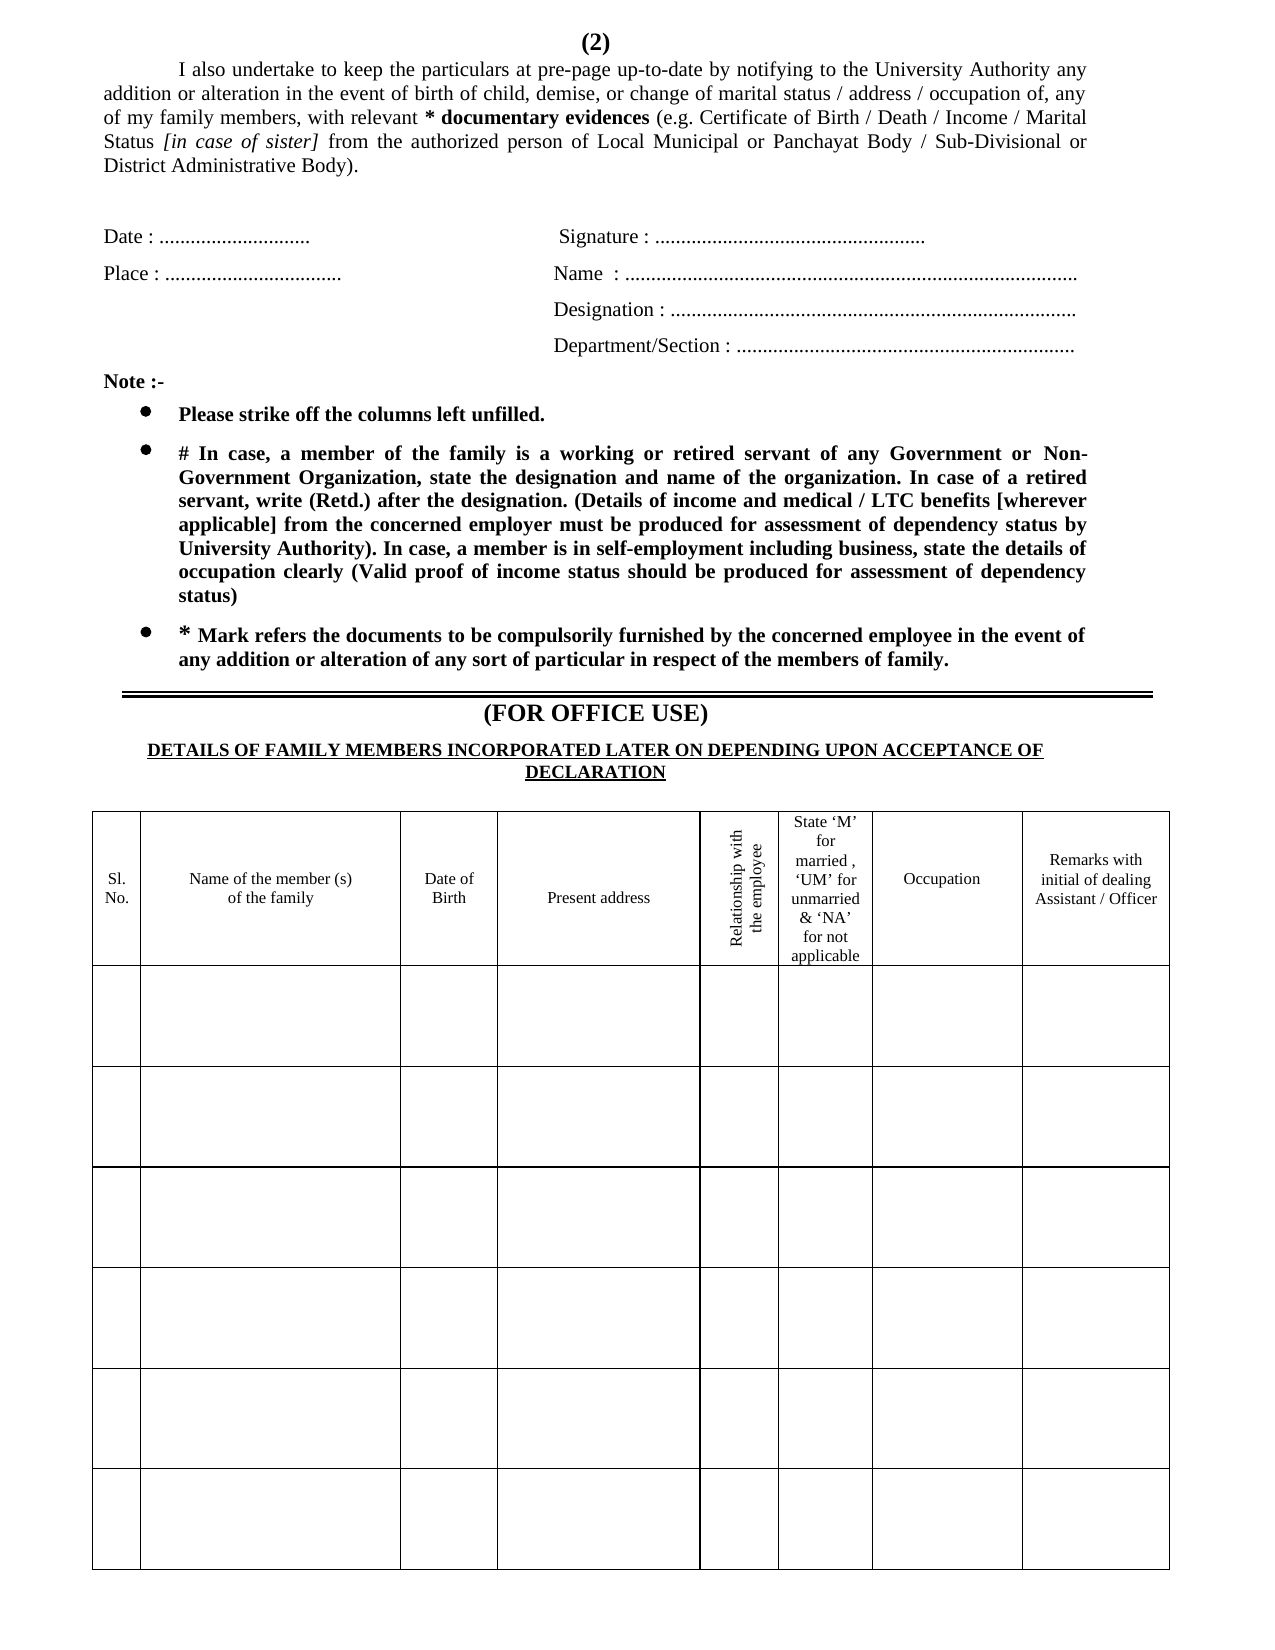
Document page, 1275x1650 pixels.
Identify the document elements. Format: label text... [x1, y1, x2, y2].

table_cell [401, 1268, 497, 1367]
table_cell [141, 966, 400, 1066]
table_cell [779, 1067, 872, 1166]
text Date : ............................. Signature : .................................................... [103, 224, 1181, 248]
table_cell [701, 1168, 778, 1267]
table_cell [93, 1369, 140, 1468]
text Department/Section : ................................................................. [553, 333, 1181, 357]
text I also undertake to keep the particulars at pre-page up-to-date by notifying to the University Authority any addition or alteration in the event of birth of child, demise, or change of marital status / address / occupation of, any of my family members, with relevant * documentary evidences (e.g. Certificate of Birth / Death / Income / Marital Status [in case of sister] from the authorized person of Local Municipal or Panchayat Body / Sub-Divisional or District Administrative Body). [103, 56, 1088, 177]
text (FOR OFFICE USE) [145, 672, 1047, 727]
text Note :- [103, 369, 1181, 393]
table_cell [498, 1067, 699, 1166]
table_cell [93, 1268, 140, 1367]
table_cell [141, 1268, 400, 1367]
table_cell [498, 1369, 699, 1468]
table_cell [873, 1369, 1022, 1468]
table_cell [873, 966, 1022, 1066]
table_header Sl. No. [93, 812, 140, 965]
table_cell [701, 1469, 778, 1569]
table_cell [498, 1168, 699, 1267]
table_cell [779, 1469, 872, 1569]
text Designation : .............................................................................. [553, 297, 1181, 321]
table_header Name of the member (s) of the family [141, 812, 400, 965]
table_header Occupation [873, 812, 1022, 965]
list # In case, a member of the family is a working or retired servant of any Government or Non- Government Organization, state the designation and name of the organization. In case of a retired servant, write (Retd.) after the designation. (Details of income and medical / LTC benefits [wherever applicable] from the concerned employer must be produced for assessment of dependency status by University Authority). In case, a member is in self-employment including business, state the details of occupation clearly (Valid proof of income status should be produced for assessment of dependency status) [141, 439, 1088, 607]
table_cell [401, 1168, 497, 1267]
table_cell [701, 1067, 778, 1166]
table_cell [401, 1469, 497, 1569]
table_cell [141, 1067, 400, 1166]
table_cell [873, 1168, 1022, 1267]
table_cell [1023, 1168, 1169, 1267]
text DETAILS OF FAMILY MEMBERS INCORPORATED LATER ON DEPENDING UPON ACCEPTANCE OF DECLARATION [145, 739, 1046, 782]
table_cell [93, 966, 140, 1066]
table_cell [93, 1168, 140, 1267]
list Please strike off the columns left unfilled. [141, 393, 1181, 429]
table_cell [1023, 966, 1169, 1066]
table_header Relationship with the employee [701, 812, 778, 965]
table_cell [873, 1268, 1022, 1367]
table_cell [401, 1369, 497, 1468]
table_cell [779, 1268, 872, 1367]
table_cell [701, 966, 778, 1066]
table_cell [401, 966, 497, 1066]
table_cell [873, 1469, 1022, 1569]
table_cell [141, 1469, 400, 1569]
table_header Present address [498, 812, 699, 965]
table_cell [873, 1067, 1022, 1166]
table_header Date of Birth [401, 812, 497, 965]
table_cell [1023, 1067, 1169, 1166]
table_cell [141, 1369, 400, 1468]
table_cell [93, 1067, 140, 1166]
table_cell [93, 1469, 140, 1569]
table_cell [701, 1369, 778, 1468]
table_header State ‘M’ for married , ‘UM’ for unmarried & ‘NA’ for not applicable [779, 812, 872, 965]
table_cell [401, 1067, 497, 1166]
table_cell [779, 1168, 872, 1267]
table_cell [1023, 1369, 1169, 1468]
table_cell [498, 1268, 699, 1367]
list * Mark refers the documents to be compulsorily furnished by the concerned employee in the event of any addition or alteration of any sort of particular in respect of the members of family. [141, 619, 1087, 671]
table_header Remarks with initial of dealing Assistant / Officer [1023, 812, 1169, 965]
table_cell [779, 1369, 872, 1468]
table_cell [1023, 1268, 1169, 1367]
text Place : .................................. Name : ....................................................................................... [103, 261, 1181, 285]
subtitle (2) [145, 28, 1046, 56]
table_cell [1023, 1469, 1169, 1569]
table_cell [498, 1469, 699, 1569]
table_cell [141, 1168, 400, 1267]
table_cell [779, 966, 872, 1066]
table_cell [701, 1268, 778, 1367]
table_cell [498, 966, 699, 1066]
